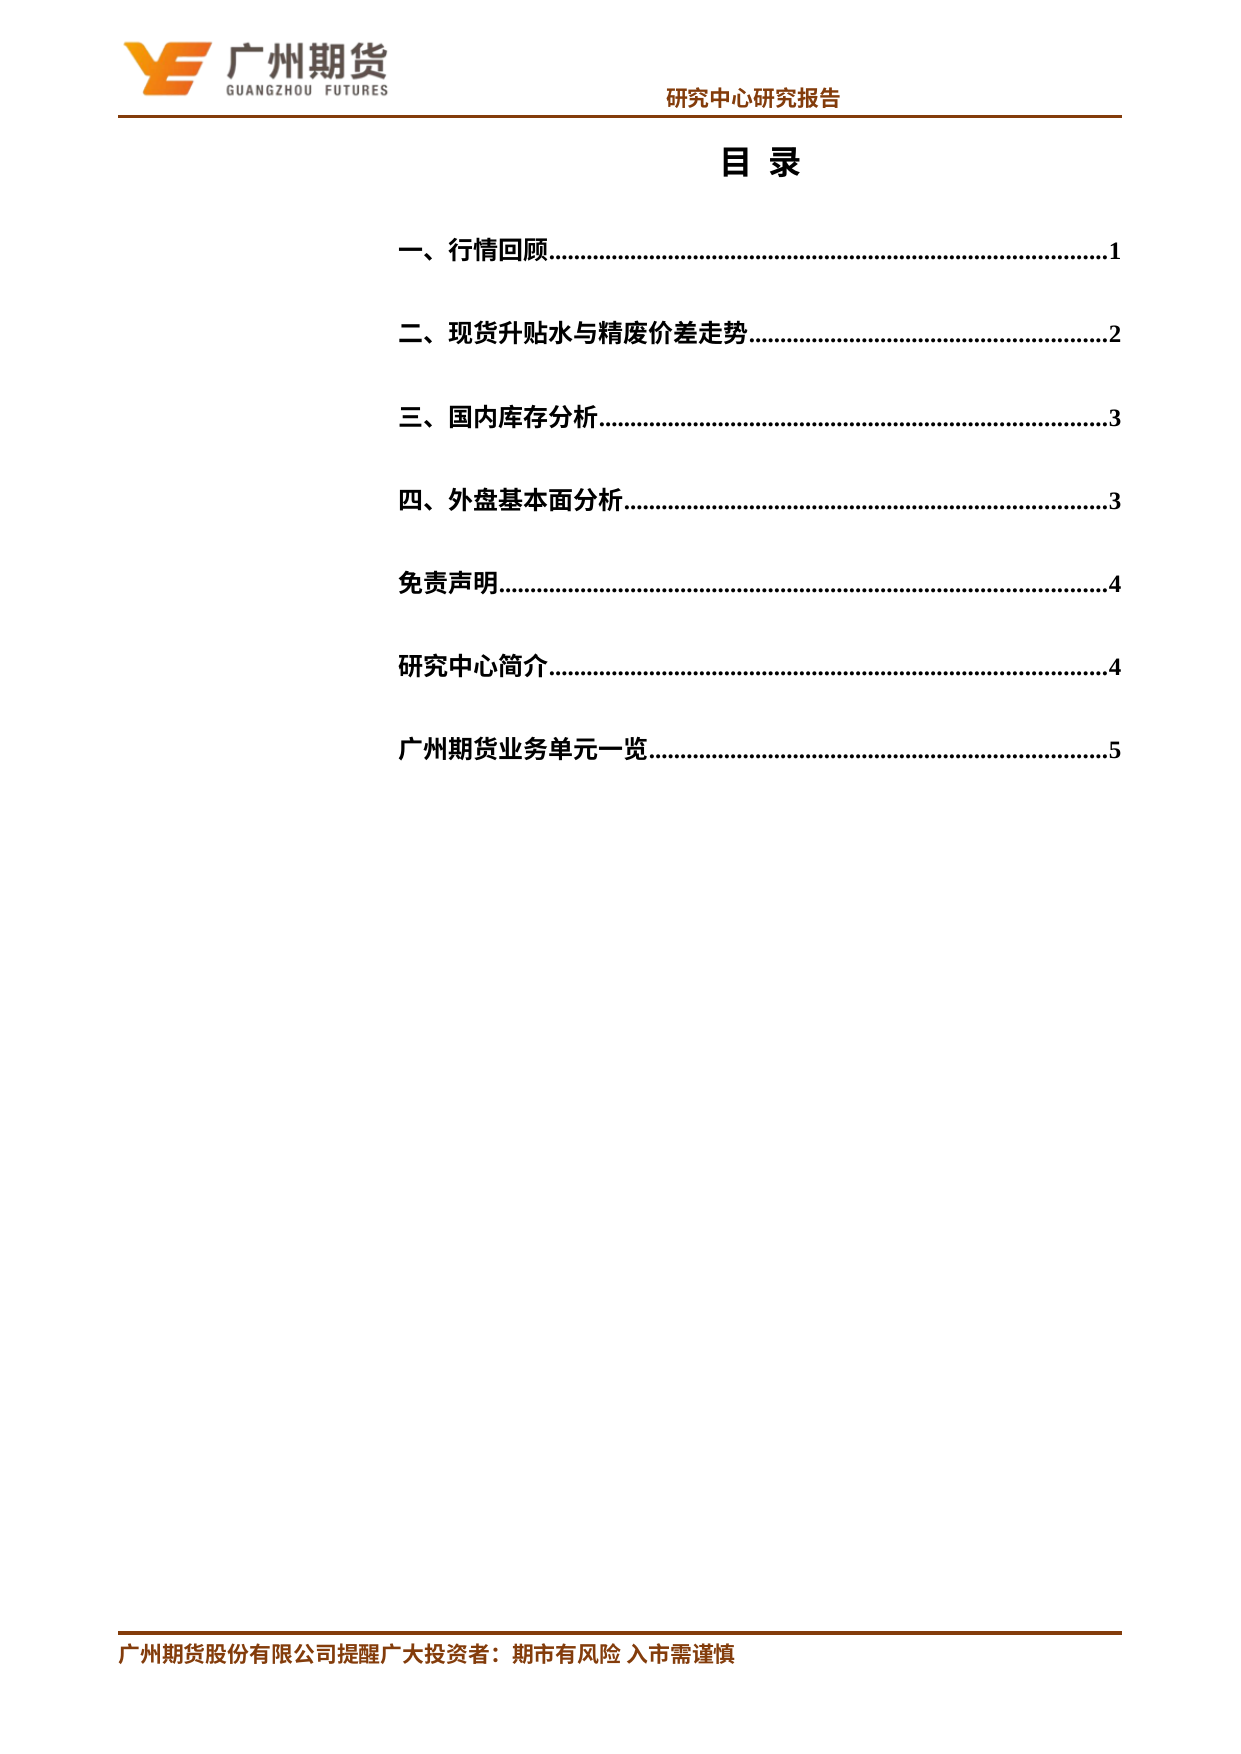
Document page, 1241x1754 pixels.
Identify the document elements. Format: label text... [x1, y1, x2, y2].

text 二、现货升贴水与精废价差走势 2 [399, 299, 1122, 364]
text 研究中心简介 4 [399, 632, 1122, 697]
text 目 录 [399, 127, 1122, 192]
text 广州期货业务单元一览 5 [399, 715, 1122, 780]
text 三、国内库存分析 3 [399, 383, 1122, 448]
picture [118, 29, 409, 107]
text 四、外盘基本面分析 3 [399, 466, 1122, 531]
text 免责声明 4 [399, 549, 1122, 614]
text 一、行情回顾 1 [399, 216, 1122, 281]
